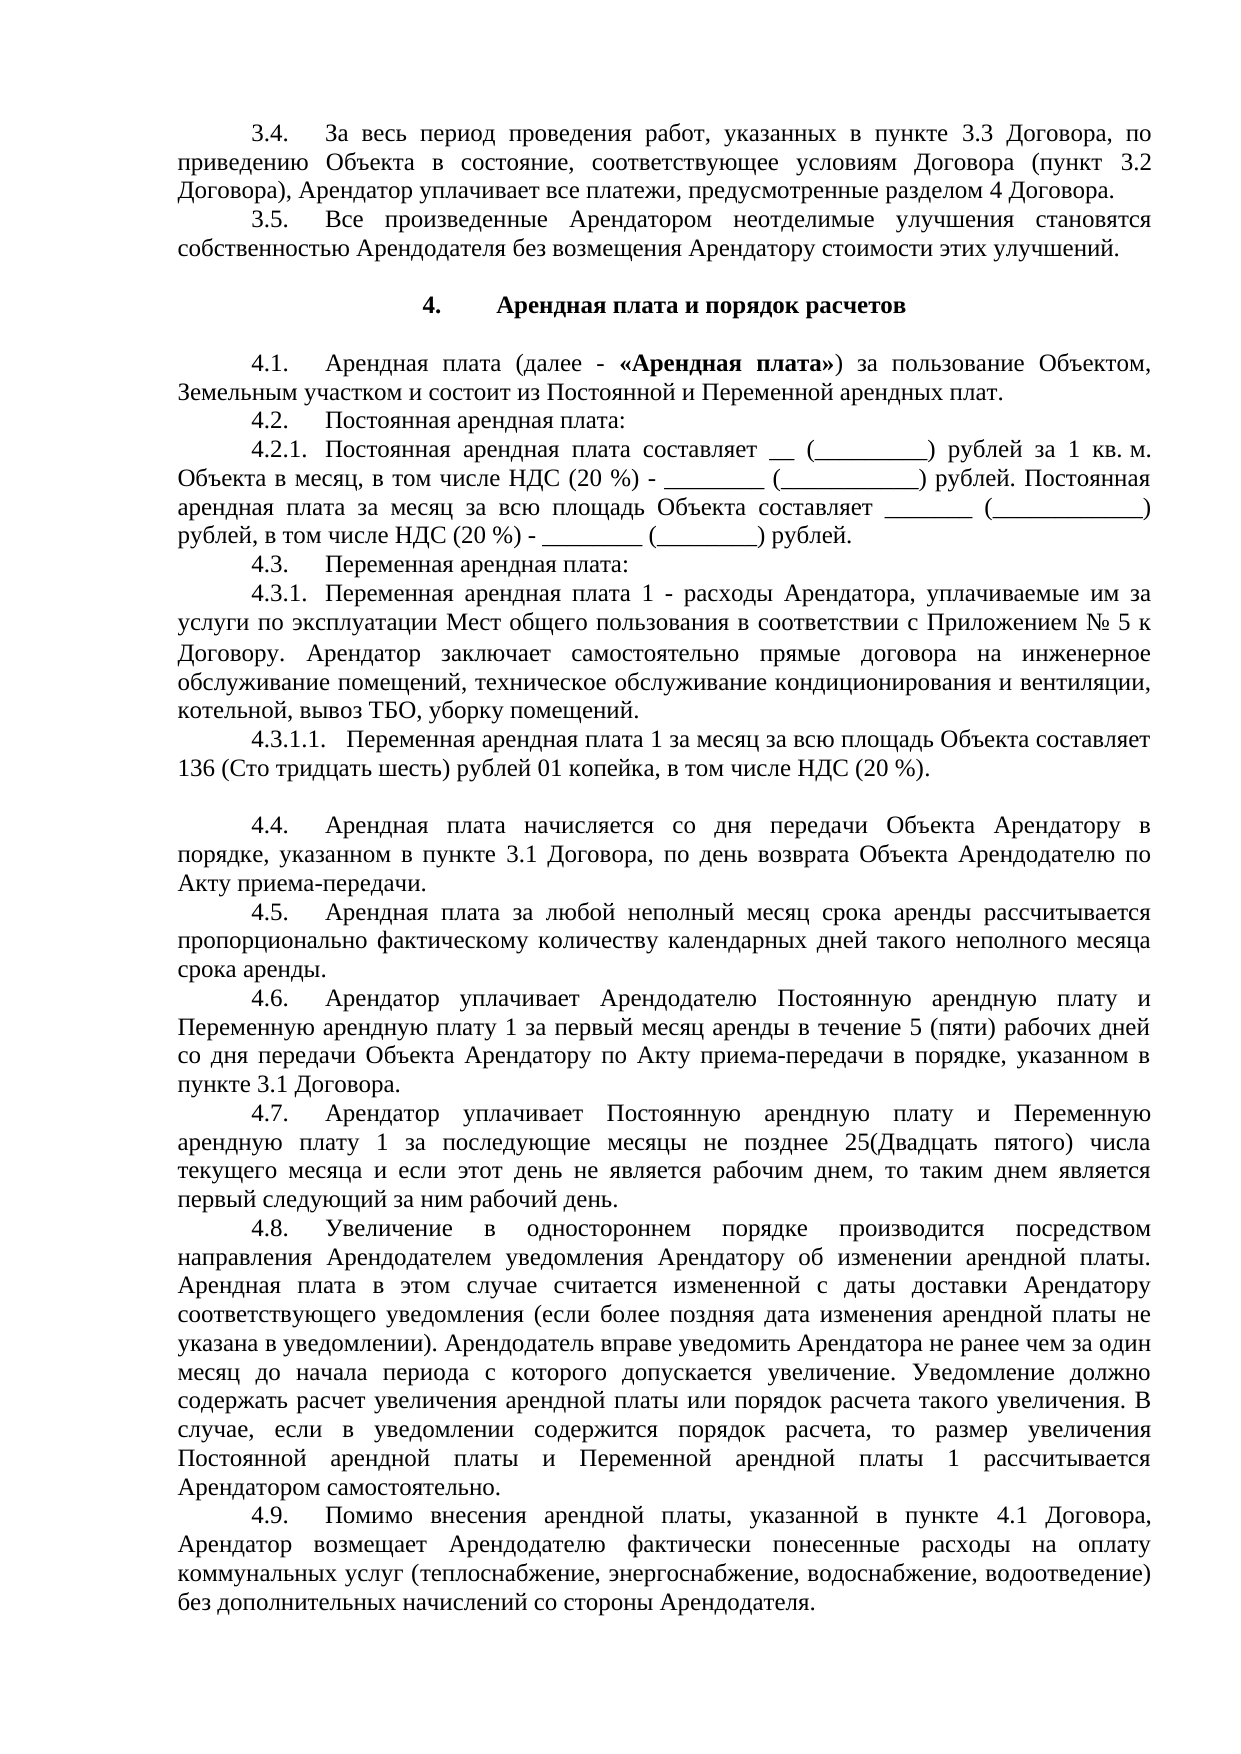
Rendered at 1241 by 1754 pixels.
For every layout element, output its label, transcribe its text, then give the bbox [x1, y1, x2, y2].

list Арендная плата и порядок расчетов [177, 291, 1152, 319]
list Постоянная арендная плата составляет __ (_________) рублей за 1 кв. м. Объекта в месяц, в том числе НДС (20 %) - ________ (___________) рублей. Постоянная арендная плата за месяц за всю площадь Объекта составляет _______ (____________) рублей, в том числе НДС (20 %) - ________ (________) рублей. [177, 434, 1152, 549]
list Увеличение в одностороннем порядке производится посредством направления Арендодателем уведомления Арендатору об изменении арендной платы. Арендная плата в этом случае считается измененной с даты доставки Арендатору соответствующего уведомления (если более поздняя дата изменения арендной платы не указана в уведомлении). Арендодатель вправе уведомить Арендатора не ранее чем за один месяц до начала периода с которого допускается увеличение. Уведомление должно содержать расчет увеличения арендной платы или порядок расчета такого увеличения. В случае, если в уведомлении содержится порядок расчета, то размер увеличения Постоянной арендной платы и Переменной арендной платы 1 рассчитывается Арендатором самостоятельно. [177, 1213, 1152, 1501]
list Арендатор уплачивает Арендодателю Постоянную арендную плату и Переменную арендную плату 1 за первый месяц аренды в течение 5 (пяти) рабочих дней со дня передачи Объекта Арендатору по Акту приема-передачи в порядке, указанном в пункте 3.1 Договора. [177, 983, 1152, 1098]
list Постоянная арендная плата: [177, 406, 1152, 434]
list За весь период проведения работ, указанных в пункте 3.3 Договора, по приведению Объекта в состояние, соответствующее условиям Договора (пункт 3.2 Договора), Арендатор уплачивает все платежи, предусмотренные разделом 4 Договора. [177, 118, 1152, 204]
list Помимо внесения арендной платы, указанной в пункте 4.1 Договора, Арендатор возмещает Арендодателю фактически понесенные расходы на оплату коммунальных услуг (теплоснабжение, энергоснабжение, водоснабжение, водоотведение) без дополнительных начислений со стороны Арендодателя. [177, 1501, 1152, 1616]
list Арендная плата начисляется со дня передачи Объекта Арендатору в порядке, указанном в пункте 3.1 Договора, по день возврата Объекта Арендодателю по Акту приема-передачи. [177, 811, 1152, 897]
list Арендная плата за любой неполный месяц срока аренды рассчитывается пропорционально фактическому количеству календарных дней такого неполного месяца срока аренды. [177, 897, 1152, 983]
list Переменная арендная плата: [177, 549, 1152, 578]
list Арендатор уплачивает Постоянную арендную плату и Переменную арендную плату 1 за последующие месяцы не позднее 25(Двадцать пятого) числа текущего месяца и если этот день не является рабочим днем, то таким днем является первый следующий за ним рабочий день. [177, 1098, 1152, 1213]
list Переменная арендная плата 1 за месяц за всю площадь Объекта составляет 136 (Сто тридцать шесть) рублей 01 копейка, в том числе НДС (20 %). [177, 724, 1152, 782]
list Переменная арендная плата 1 - расходы Арендатора, уплачиваемые им за услуги по эксплуатации Мест общего пользования в соответствии с Приложением № 5 к Договору. Арендатор заключает самостоятельно прямые договора на инженерное обслуживание помещений, техническое обслуживание кондиционирования и вентиляции, котельной, вывоз ТБО, уборку помещений. [177, 578, 1152, 724]
list Арендная плата (далее - «Арендная плата») за пользование Объектом, Земельным участком и состоит из Постоянной и Переменной арендных плат. [177, 348, 1152, 406]
list Все произведенные Арендатором неотделимые улучшения становятся собственностью Арендодателя без возмещения Арендатору стоимости этих улучшений. [177, 204, 1152, 262]
